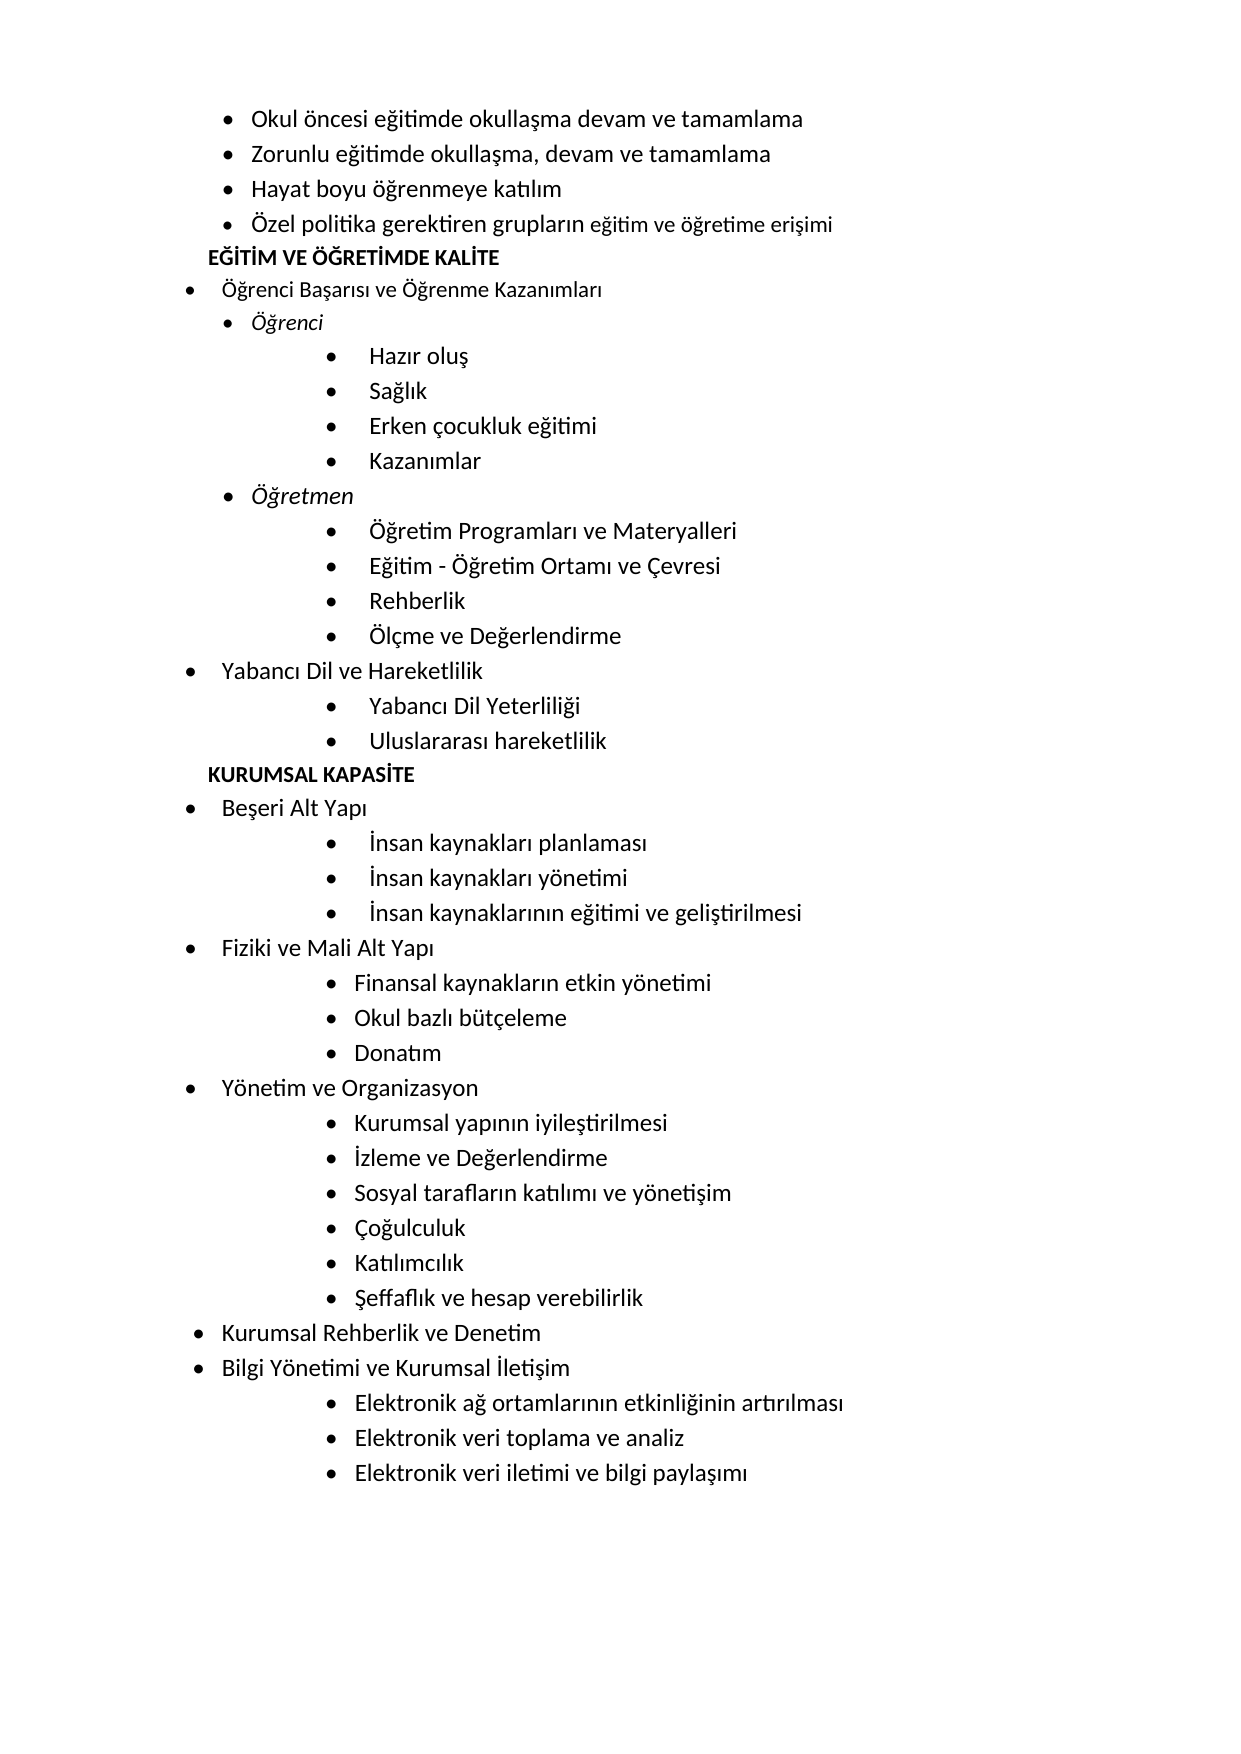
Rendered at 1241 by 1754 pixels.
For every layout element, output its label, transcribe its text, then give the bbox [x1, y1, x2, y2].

list İnsan kaynakları yönetimi [325, 862, 1092, 893]
list Donatım [295, 1037, 1092, 1068]
list Yabancı Dil Yeterliliği [325, 690, 1092, 720]
list İnsan kaynakları planlaması [325, 827, 1092, 858]
list Şeffaflık ve hesap verebilirlik [325, 1282, 1092, 1313]
list Elektronik veri iletimi ve bilgi paylaşımı [325, 1457, 1092, 1488]
list Öğrenci Başarısı ve Öğrenme Kazanımları [184, 276, 1092, 303]
text KURUMSAL KAPASİTE [208, 760, 1092, 788]
list Sosyal tarafların katılımı ve yönetişim [325, 1177, 1092, 1208]
list Zorunlu eğitimde okullaşma, devam ve tamamlama [222, 138, 1092, 169]
list Yabancı Dil ve Hareketlilik [184, 655, 1092, 685]
list Elektronik veri toplama ve analiz [325, 1422, 1092, 1453]
list Hazır oluş [325, 340, 1092, 370]
list Kazanımlar [325, 445, 1092, 475]
list Fiziki ve Mali Alt Yapı [184, 932, 1092, 963]
list Kurumsal yapının iyileştirilmesi [325, 1107, 1092, 1138]
list Sağlık [325, 375, 1092, 405]
text EĞİTİM VE ÖĞRETİMDE KALİTE [208, 243, 1092, 271]
list Öğretmen [222, 480, 1092, 510]
list Yönetim ve Organizasyon [184, 1072, 1092, 1103]
list Erken çocukluk eğitimi [325, 410, 1092, 440]
list Rehberlik [325, 585, 1092, 615]
list Katılımcılık [325, 1247, 1092, 1278]
list Beşeri Alt Yapı [184, 792, 1092, 823]
list Ölçme ve Değerlendirme [325, 620, 1092, 650]
list Özel politika gerektiren grupların eğitim ve öğretime erişimi [222, 208, 1092, 239]
list Öğretim Programları ve Materyalleri [325, 515, 1092, 545]
list İnsan kaynaklarının eğitimi ve geliştirilmesi [325, 897, 1092, 928]
list İzleme ve Değerlendirme [325, 1142, 1092, 1173]
list Eğitim - Öğretim Ortamı ve Çevresi [325, 550, 1092, 580]
list Elektronik ağ ortamlarının etkinliğinin artırılması [325, 1387, 1092, 1418]
list Okul bazlı bütçeleme [295, 1002, 1092, 1033]
list Öğrenci [222, 308, 1092, 336]
list Okul öncesi eğitimde okullaşma devam ve tamamlama [222, 103, 1092, 134]
list Hayat boyu öğrenmeye katılım [222, 173, 1092, 204]
list Çoğulculuk [325, 1212, 1092, 1243]
list Bilgi Yönetimi ve Kurumsal İletişim [192, 1352, 1092, 1383]
list Uluslararası hareketlilik [325, 725, 1092, 755]
list Finansal kaynakların etkin yönetimi [295, 967, 1092, 998]
list Kurumsal Rehberlik ve Denetim [192, 1317, 1092, 1348]
